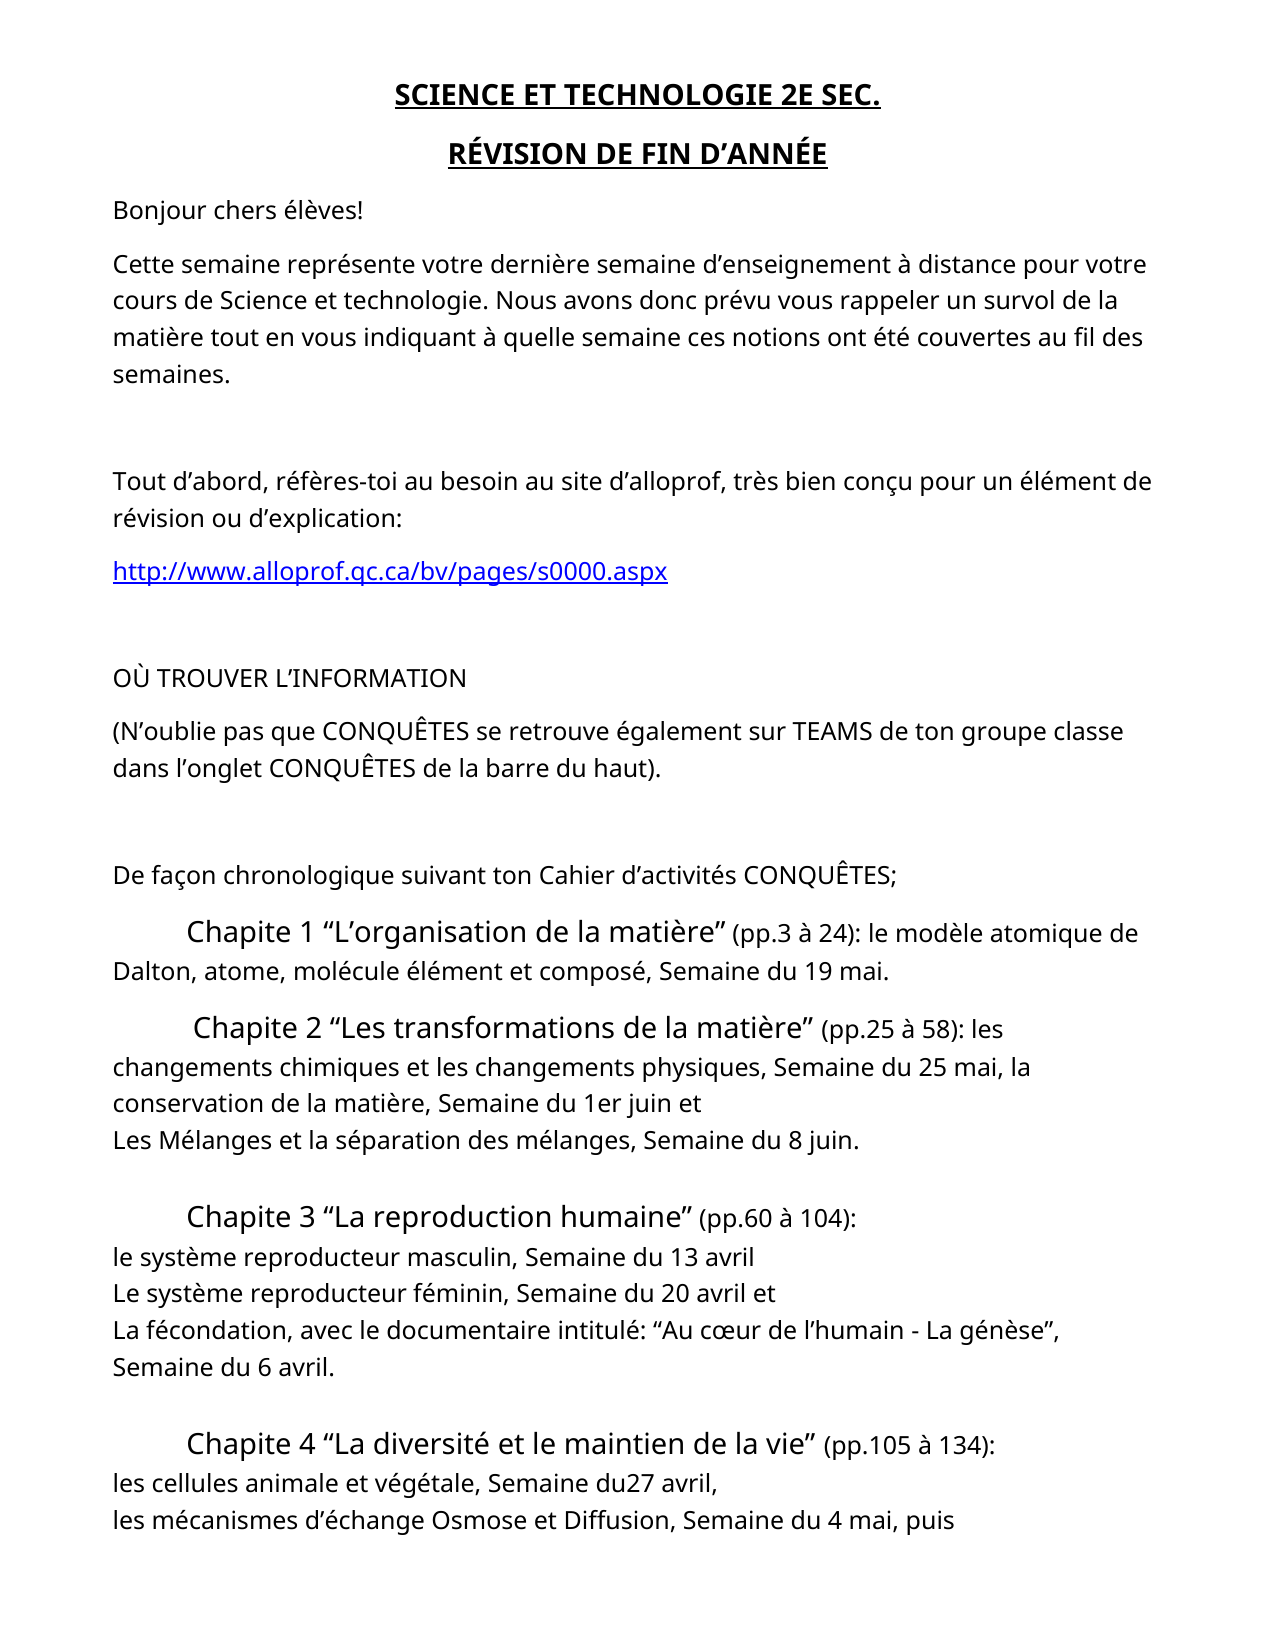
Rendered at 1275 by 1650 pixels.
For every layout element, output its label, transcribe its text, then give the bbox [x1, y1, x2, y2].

text Chapite 1 “L’organisation de la matière” (pp.3 à 24): le modèle atomique de Dalton, atome, molécule élément et composé, Semaine du 19 mai. [112, 911, 1162, 987]
text Tout d’abord, réfères-toi au besoin au site d’alloprof, très bien conçu pour un élément de révision ou d’explication: [112, 463, 1162, 534]
text Bonjour chers élèves! [112, 193, 1162, 227]
text (N’oublie pas que CONQUÊTES se retrouve également sur TEAMS de ton groupe classe dans l’onglet CONQUÊTES de la barre du haut). [112, 714, 1162, 785]
text SCIENCE ET TECHNOLOGIE 2E SEC. [112, 74, 1162, 113]
text les cellules animale et végétale, Semaine du27 avril, [112, 1466, 1162, 1500]
text le système reproducteur masculin, Semaine du 13 avril [112, 1239, 1162, 1273]
text Chapite 4 “La diversité et le maintien de la vie” (pp.105 à 134): [186, 1423, 1162, 1463]
text Le système reproducteur féminin, Semaine du 20 avril et [112, 1276, 1162, 1310]
text RÉVISION DE FIN D’ANNÉE [112, 133, 1162, 173]
text La fécondation, avec le documentaire intitulé: “Au cœur de l’humain - La génèse”, Semaine du 6 avril. [112, 1313, 1162, 1383]
text http://www.alloprof.qc.ca/bv/pages/s0000.aspx [112, 554, 1162, 588]
text Chapite 3 “La reproduction humaine” (pp.60 à 104): [112, 1196, 1162, 1236]
text Chapite 2 “Les transformations de la matière” (pp.25 à 58): les changements chimiques et les changements physiques, Semaine du 25 mai, la conservation de la matière, Semaine du 1er juin et [112, 1007, 1162, 1120]
text De façon chronologique suivant ton Cahier d’activités CONQUÊTES; [112, 858, 1162, 892]
text les mécanismes d’échange Osmose et Diffusion, Semaine du 4 mai, puis [112, 1503, 1162, 1537]
text OÙ TROUVER L’INFORMATION [112, 661, 1162, 694]
text Les Mélanges et la séparation des mélanges, Semaine du 8 juin. [112, 1123, 1162, 1157]
text Cette semaine représente votre dernière semaine d’enseignement à distance pour votre cours de Science et technologie. Nous avons donc prévu vous rappeler un survol de la matière tout en vous indiquant à quelle semaine ces notions ont été couvertes au fil des semaines. [112, 246, 1162, 391]
